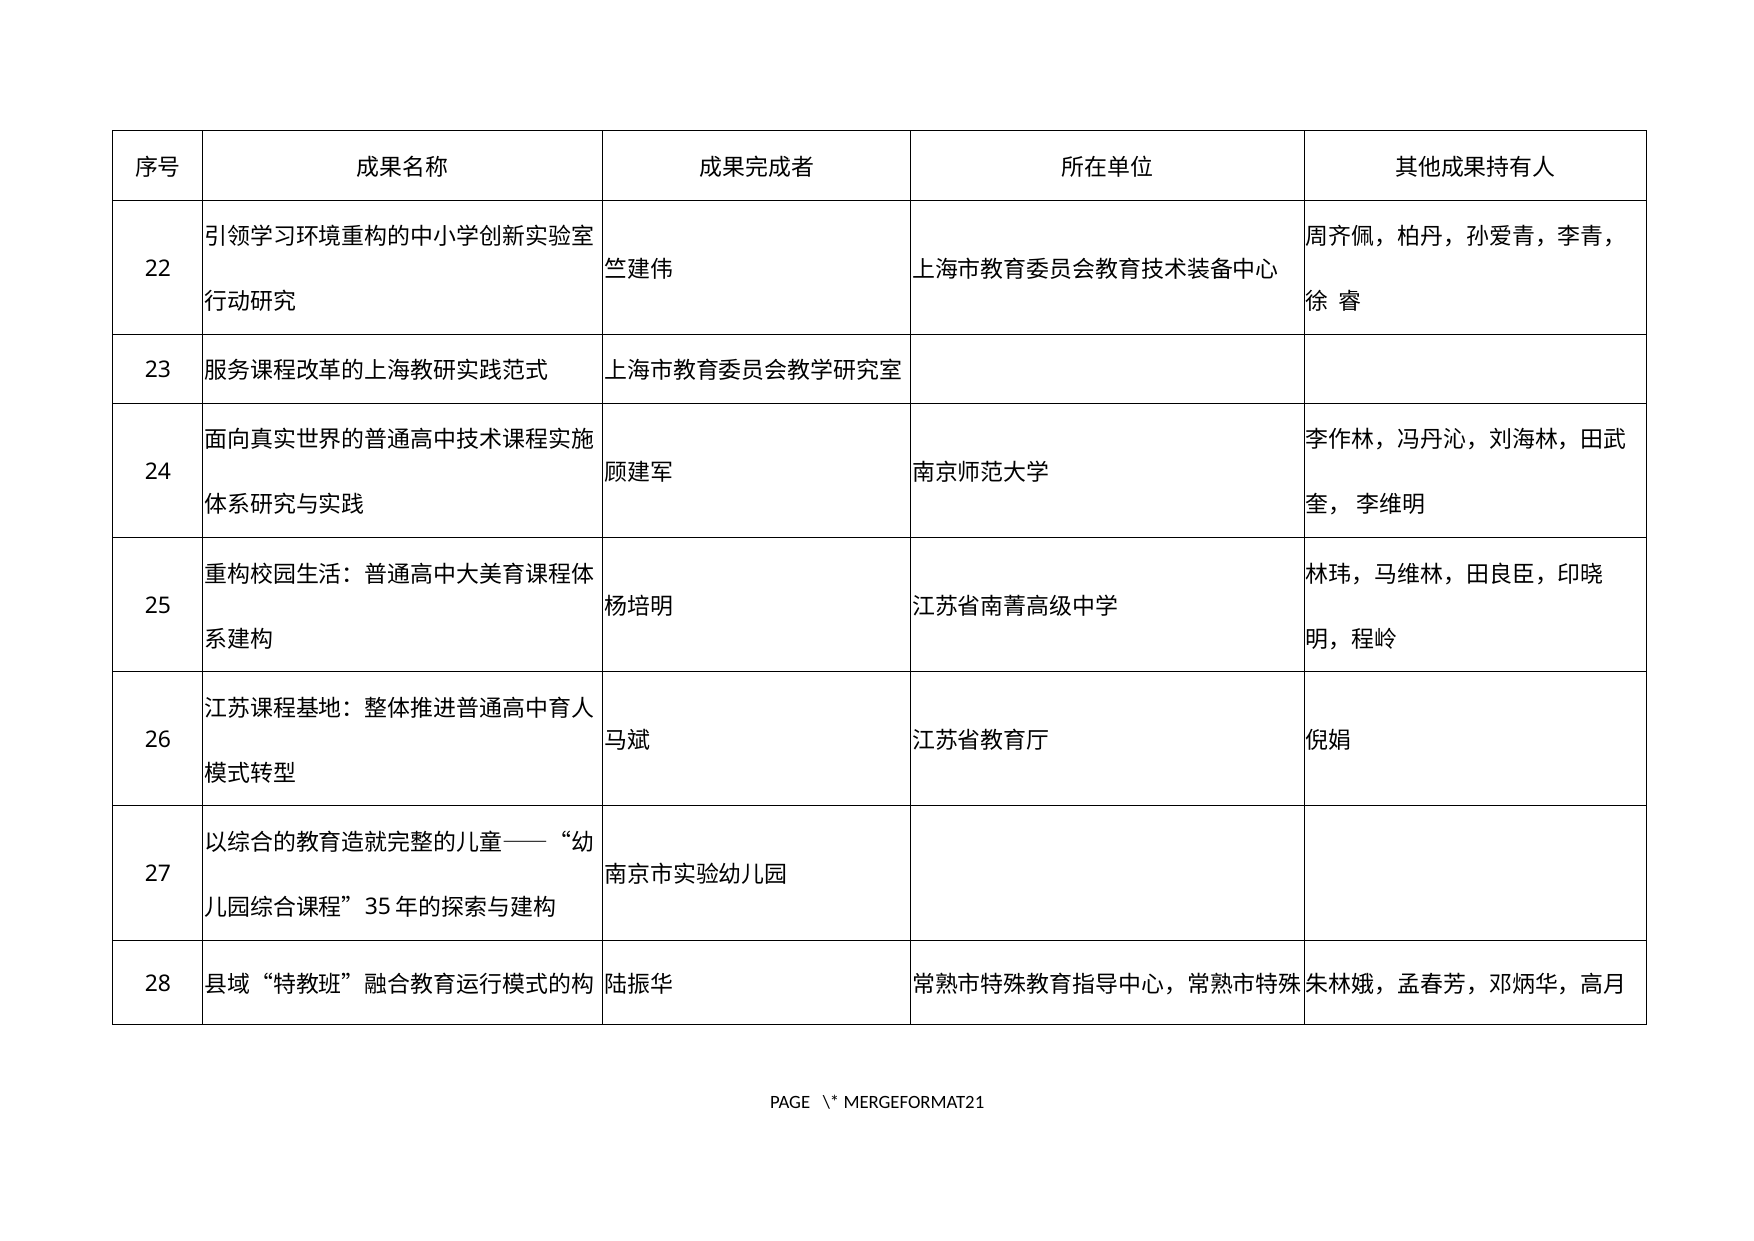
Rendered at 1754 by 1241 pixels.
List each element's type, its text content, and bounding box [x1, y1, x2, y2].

table_cell [911, 806, 1304, 939]
table_cell 服务课程改革的上海教研实践范式 [203, 335, 602, 403]
table_cell 朱林娥，孟春芳，邓炳华，高月亮， 韩建光 [1305, 941, 1646, 1024]
table_cell 22 [113, 201, 202, 334]
table_cell 江苏课程基地：整体推进普通高中育人模式转型 [203, 672, 602, 805]
table_cell 马斌 [603, 672, 910, 805]
table_cell 上海市教育委员会教学研究室 [603, 335, 910, 403]
table_header 成果名称 [203, 131, 602, 199]
table_header 序号 [113, 131, 202, 199]
table_cell 23 [113, 335, 202, 403]
table_cell 江苏省教育厅 [911, 672, 1304, 805]
table_cell 周齐佩，柏丹，孙爱青，李青，徐 睿 [1305, 201, 1646, 334]
table_cell 杨培明 [603, 538, 910, 671]
table_cell 27 [113, 806, 202, 939]
table_cell 顾建军 [603, 404, 910, 537]
table_cell 江苏省南菁高级中学 [911, 538, 1304, 671]
table_cell 以综合的教育造就完整的儿童——“幼儿园综合课程”35年的探索与建构 [203, 806, 602, 939]
table_header 其他成果持有人 [1305, 131, 1646, 199]
table_cell 县域“特教班”融合教育运行模式的构建与实施 [203, 941, 602, 1024]
table_cell 重构校园生活：普通高中大美育课程体系建构 [203, 538, 602, 671]
table_cell 28 [113, 941, 202, 1024]
table_cell 引领学习环境重构的中小学创新实验室行动研究 [203, 201, 602, 334]
table_cell 陆振华 [603, 941, 910, 1024]
table_cell 南京市实验幼儿园 [603, 806, 910, 939]
table_cell 26 [113, 672, 202, 805]
table_cell 上海市教育委员会教育技术装备中心 [911, 201, 1304, 334]
table_cell 南京师范大学 [911, 404, 1304, 537]
table_cell 林玮，马维林，田良臣，印晓明，程岭 [1305, 538, 1646, 671]
table_cell 竺建伟 [603, 201, 910, 334]
table_cell 25 [113, 538, 202, 671]
table_cell 24 [113, 404, 202, 537]
table_header 所在单位 [911, 131, 1304, 199]
table_cell [1305, 806, 1646, 939]
table_header 成果完成者 [603, 131, 910, 199]
table_cell 面向真实世界的普通高中技术课程实施体系研究与实践 [203, 404, 602, 537]
table_cell [911, 335, 1304, 403]
table_cell 倪娟 [1305, 672, 1646, 805]
table_cell [1305, 335, 1646, 403]
table_cell 李作林，冯丹沁，刘海林，田武奎， 李维明 [1305, 404, 1646, 537]
table_cell 常熟市特殊教育指导中心，常熟市特殊教育学校 [911, 941, 1304, 1024]
